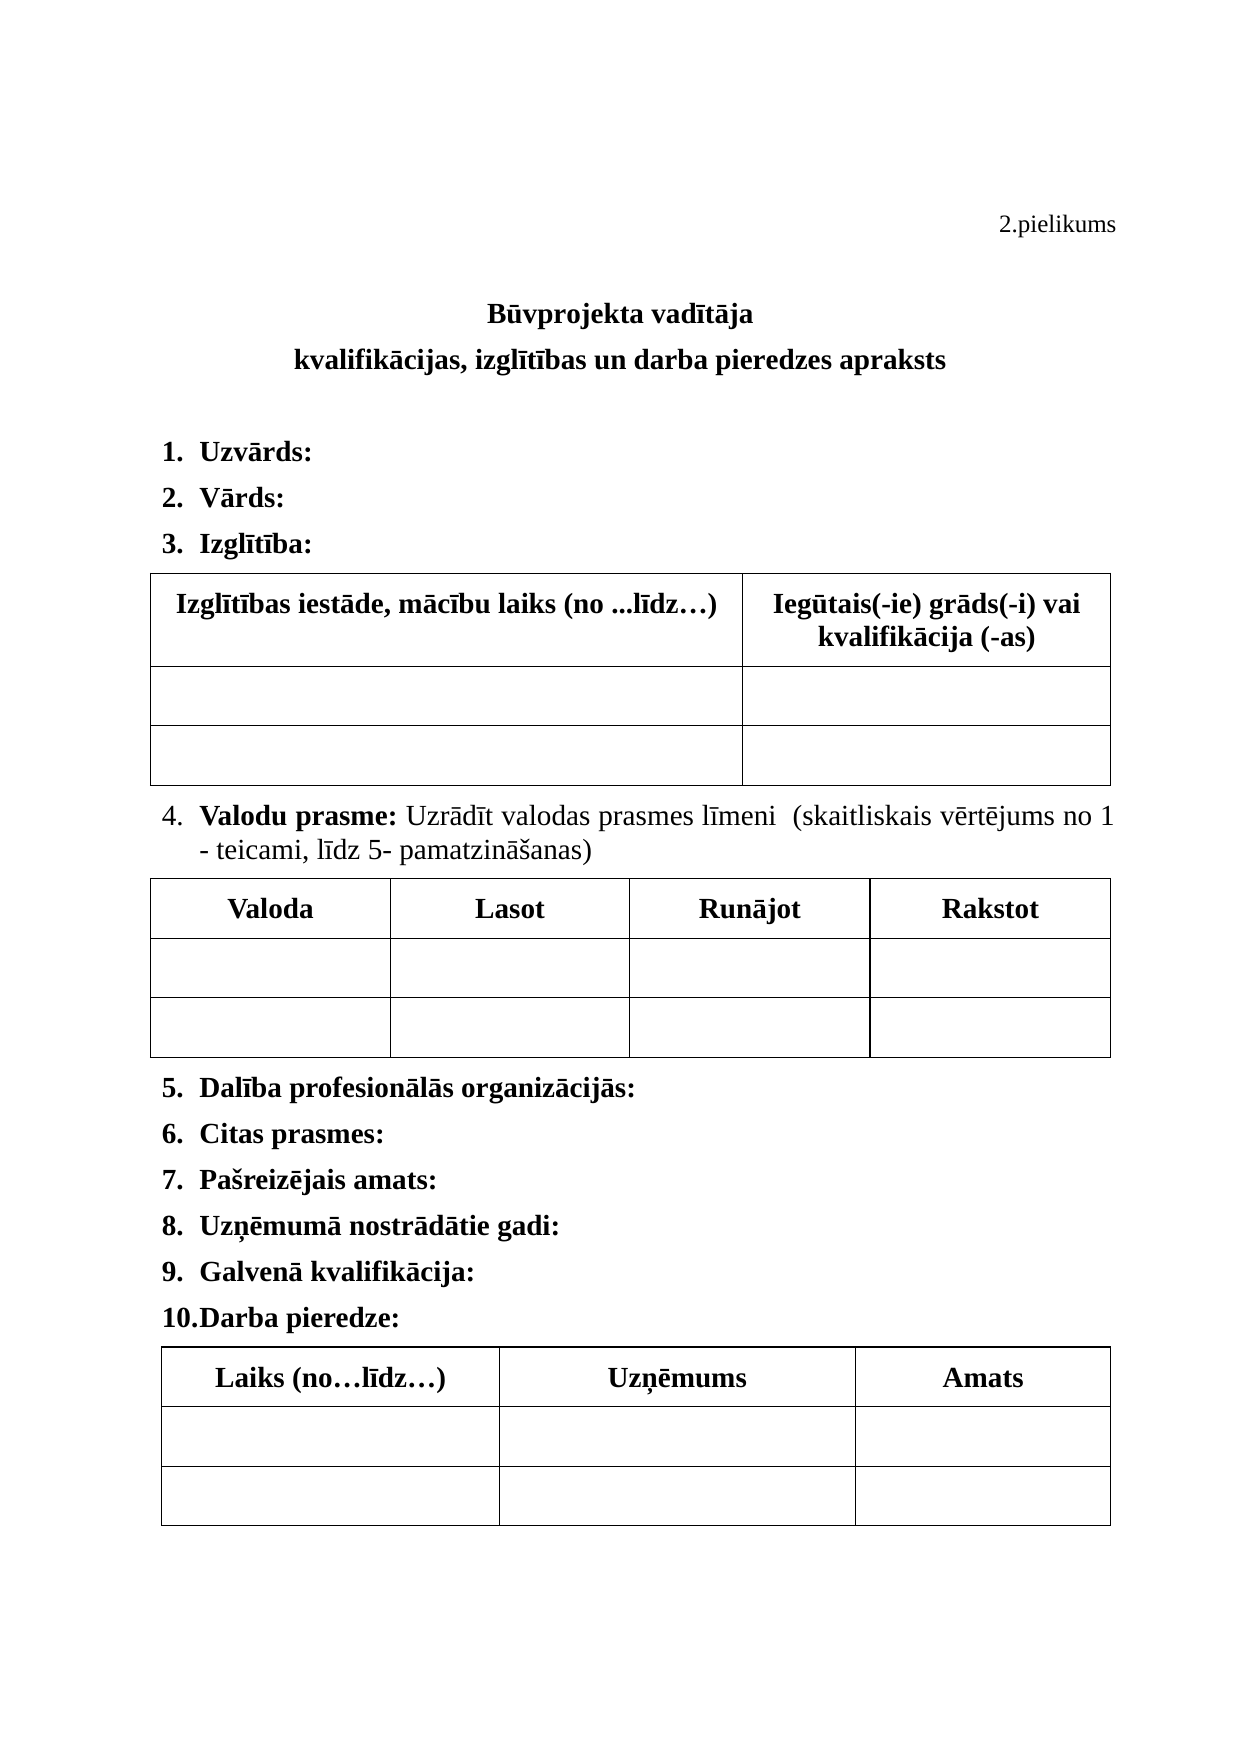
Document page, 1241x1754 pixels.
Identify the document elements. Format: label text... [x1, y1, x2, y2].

table_cell [856, 1407, 1110, 1466]
table_cell [856, 1467, 1110, 1525]
table_header Lasot [391, 879, 629, 937]
table_cell [151, 998, 390, 1057]
list Darba pieredze: [162, 1300, 1116, 1334]
table_header Uzņēmums [500, 1348, 855, 1406]
table_header Laiks (no…līdz…) [162, 1348, 499, 1406]
text 2.pielikums [124, 209, 1116, 238]
list Dalība profesionālās organizācijās: [162, 1070, 1116, 1104]
table_cell [500, 1407, 855, 1466]
table_header Amats [856, 1348, 1110, 1406]
list Valodu prasme: Uzrādīt valodas prasmes līmeni (skaitliskais vērtējums no 1 - teicami, līdz 5- pamatzināšanas) [162, 798, 1116, 865]
list Uzvārds: [162, 434, 1116, 468]
list Pašreizējais amats: [162, 1162, 1116, 1196]
list Citas prasmes: [162, 1116, 1116, 1150]
table_cell [151, 667, 742, 725]
table_cell [162, 1467, 499, 1525]
table_cell [743, 726, 1110, 785]
table_cell [743, 667, 1110, 725]
list Uzņēmumā nostrādātie gadi: [162, 1208, 1116, 1242]
table_cell [391, 998, 629, 1057]
table_cell [162, 1407, 499, 1466]
list Vārds: [162, 480, 1116, 514]
table_header Valoda [151, 879, 390, 937]
table_header Izglītības iestāde, mācību laiks (no ...līdz…) [151, 574, 742, 666]
table_cell [630, 939, 869, 997]
table_cell [391, 939, 629, 997]
text kvalifikācijas, izglītības un darba pieredzes apraksts [124, 342, 1116, 376]
table_cell [871, 939, 1110, 997]
list Galvenā kvalifikācija: [162, 1254, 1116, 1288]
table_cell [630, 998, 869, 1057]
table_cell [871, 998, 1110, 1057]
list Izglītība: [162, 526, 1116, 560]
table_cell [151, 726, 742, 785]
table_cell [151, 939, 390, 997]
table_header Rakstot [871, 879, 1110, 937]
table_cell [500, 1467, 855, 1525]
table_header Runājot [630, 879, 869, 937]
table_header Iegūtais(-ie) grāds(-i) vai kvalifikācija (-as) [743, 574, 1110, 666]
text Būvprojekta vadītāja [124, 296, 1116, 330]
